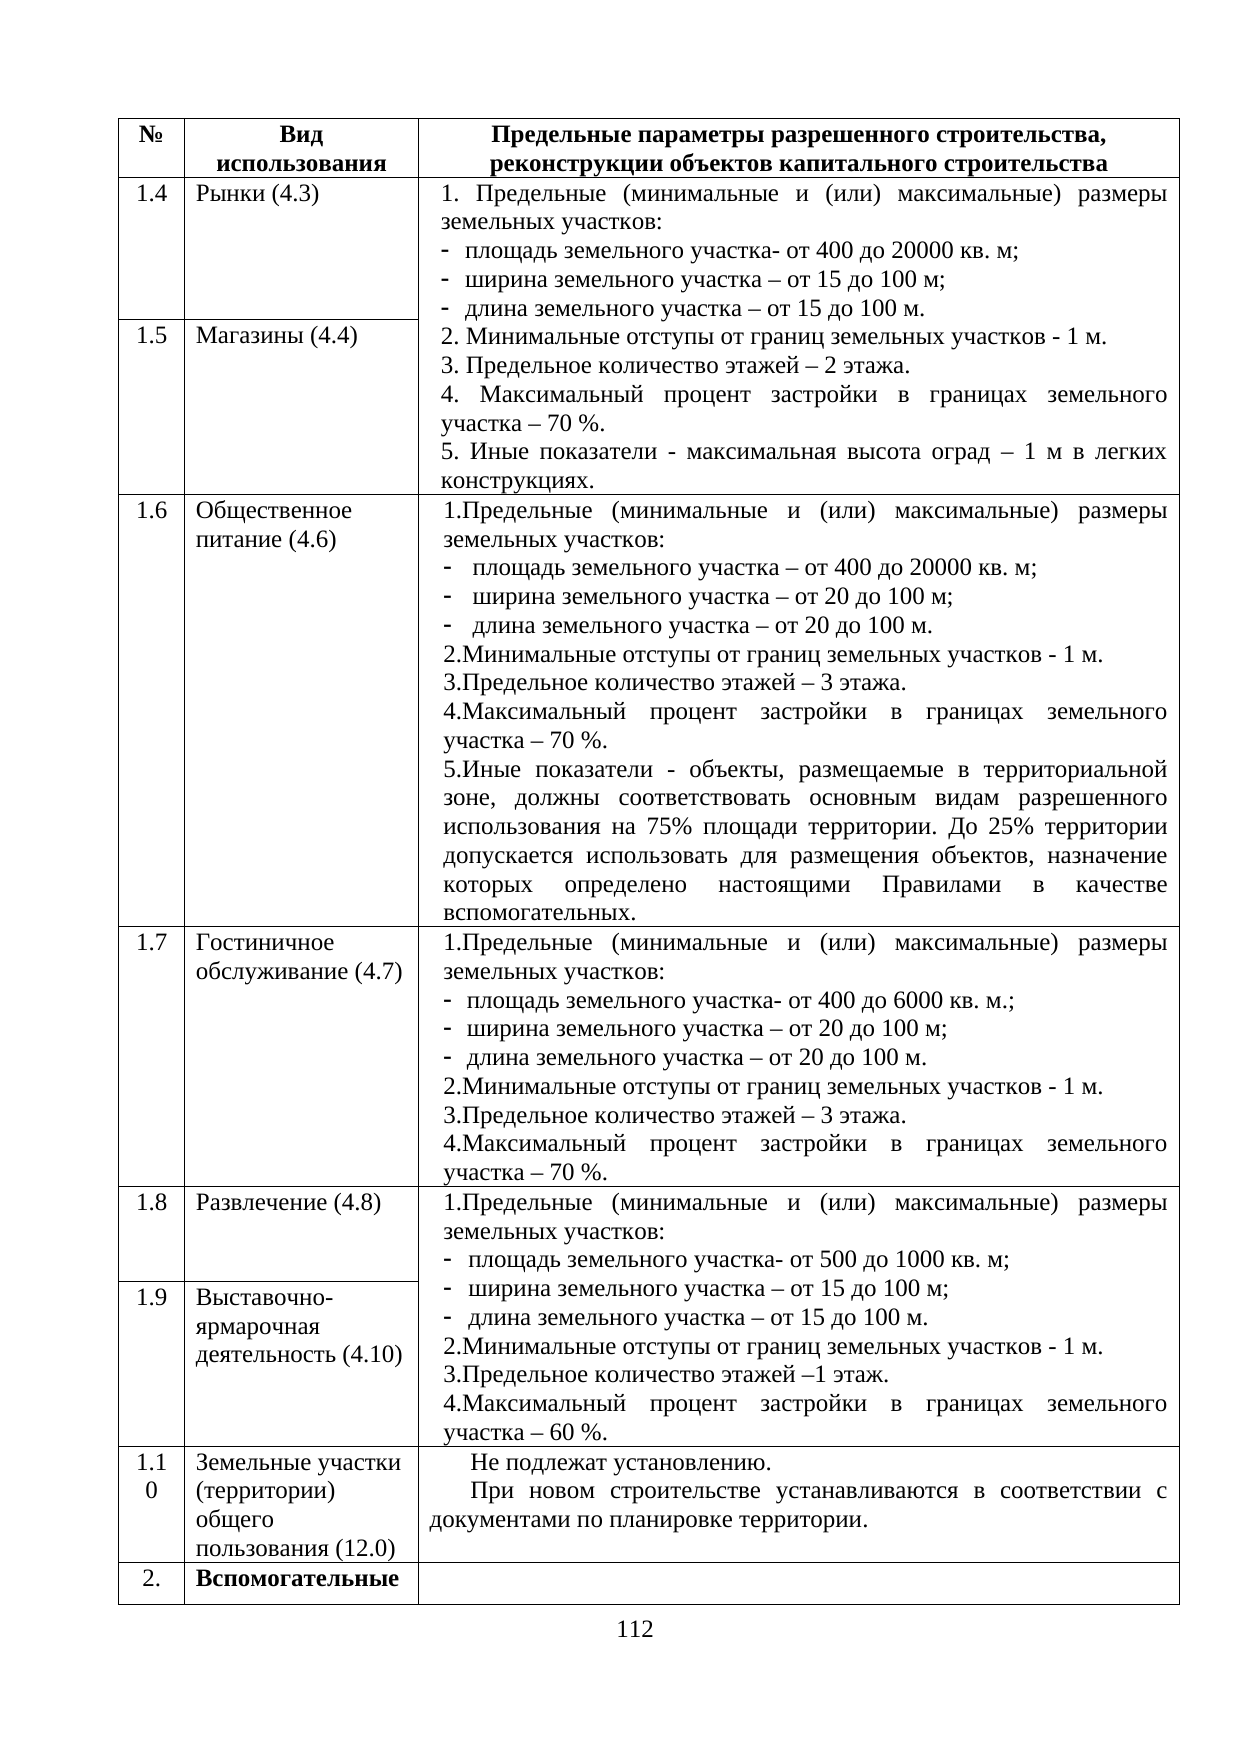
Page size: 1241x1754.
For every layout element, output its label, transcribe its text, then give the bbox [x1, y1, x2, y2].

table_cell Не подлежат установлению. При новом строительстве устанавливаются в соответствии с документами по планировке территории. [419, 1447, 1179, 1562]
table_cell Выставочно-ярмарочная деятельность (4.10) [185, 1282, 418, 1446]
table_cell 1.Предельные (минимальные и (или) максимальные) размеры земельных участков: площадь земельного участка – от 400 до 20000 кв. м; ширина земельного участка – от 20 до 100 м; длина земельного участка – от 20 до 100 м. 2.Минимальные отступы от границ земельных участков - 1 м. 3.Предельное количество этажей – 3 этажа. 4.Максимальный процент застройки в границах земельного участка – 70 %. 5.Иные показатели - объекты, размещаемые в территориальной зоне, должны соответствовать основным видам разрешенного использования на 75% площади территории. До 25% территории допускается использовать для размещения объектов, назначение которых определено настоящими Правилами в качестве вспомогательных. [419, 495, 1179, 926]
table_cell 1.8 [119, 1187, 184, 1281]
table_header Вид использования [185, 119, 418, 177]
table_cell Земельные участки (территории) общего пользования (12.0) [185, 1447, 418, 1562]
table_header Предельные параметры разрешенного строительства, реконструкции объектов капитального строительства [419, 119, 1179, 177]
table_cell Рынки (4.3) [185, 178, 418, 319]
table_cell 1.10 [119, 1447, 184, 1562]
table_cell 1.7 [119, 927, 184, 1186]
table_cell 2. [119, 1563, 184, 1604]
table_cell Гостиничное обслуживание (4.7) [185, 927, 418, 1186]
table_cell 1.4 [119, 178, 184, 319]
table_cell 1.5 [119, 320, 184, 494]
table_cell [185, 1563, 418, 1604]
table_cell Магазины (4.4) [185, 320, 418, 494]
table_cell 1.Предельные (минимальные и (или) максимальные) размеры земельных участков: площадь земельного участка- от 500 до 1000 кв. м; ширина земельного участка – от 15 до 100 м; длина земельного участка – от 15 до 100 м. 2.Минимальные отступы от границ земельных участков - 1 м. 3.Предельное количество этажей –1 этаж. 4.Максимальный процент застройки в границах земельного участка – 60 %. [419, 1187, 1179, 1446]
table_header № [119, 119, 184, 177]
table_cell Развлечение (4.8) [185, 1187, 418, 1281]
table_cell [419, 1563, 1179, 1604]
table_cell 1.9 [119, 1282, 184, 1446]
table_cell 1.Предельные (минимальные и (или) максимальные) размеры земельных участков: площадь земельного участка- от 400 до 6000 кв. м.; ширина земельного участка – от 20 до 100 м; длина земельного участка – от 20 до 100 м. 2.Минимальные отступы от границ земельных участков - 1 м. 3.Предельное количество этажей – 3 этажа. 4.Максимальный процент застройки в границах земельного участка – 70 %. [419, 927, 1179, 1186]
table_cell 1. Предельные (минимальные и (или) максимальные) размеры земельных участков: площадь земельного участка- от 400 до 20000 кв. м; ширина земельного участка – от 15 до 100 м; длина земельного участка – от 15 до 100 м. 2. Минимальные отступы от границ земельных участков - 1 м. 3. Предельное количество этажей – 2 этажа. 4. Максимальный процент застройки в границах земельного участка – 70 %. 5. Иные показатели - максимальная высота оград – 1 м в легких конструкциях. [419, 178, 1179, 494]
table_cell Общественное питание (4.6) [185, 495, 418, 926]
table_cell 1.6 [119, 495, 184, 926]
